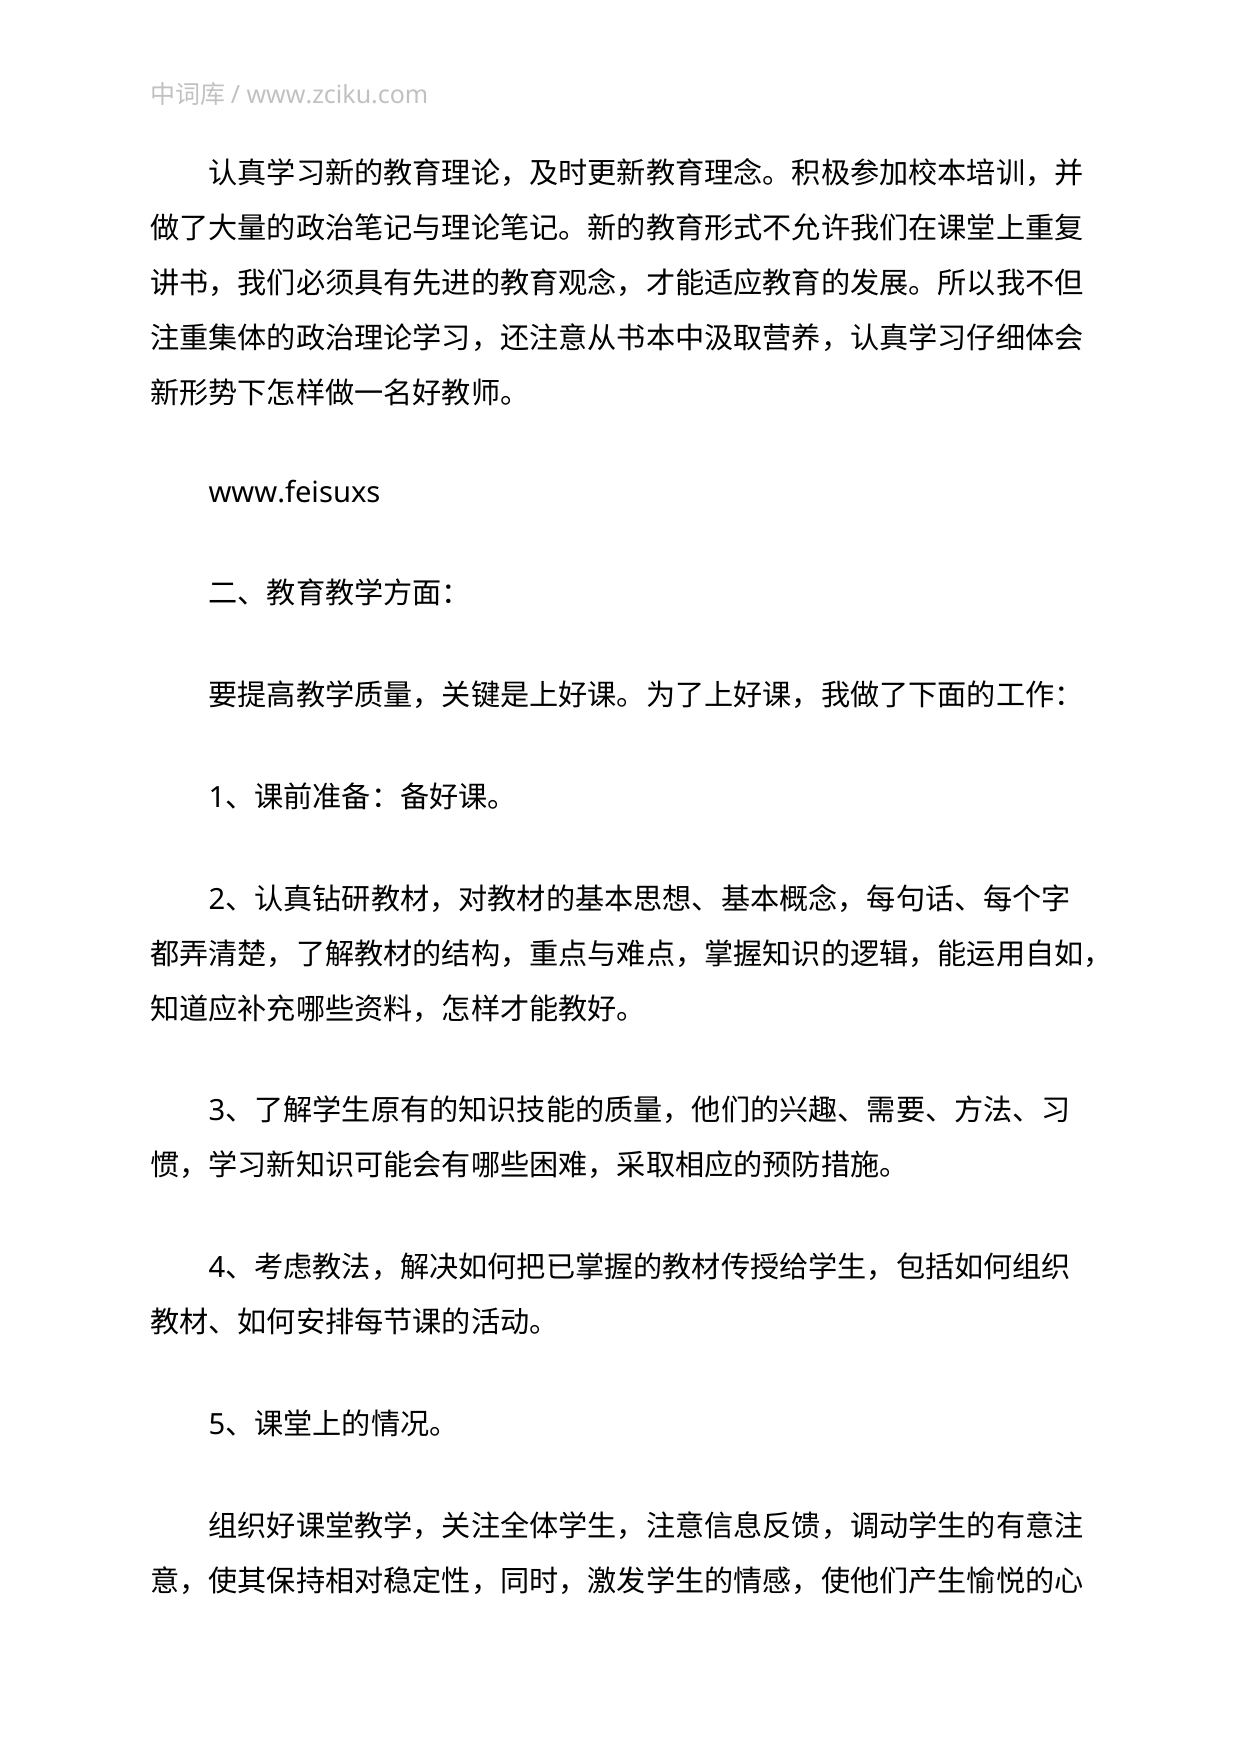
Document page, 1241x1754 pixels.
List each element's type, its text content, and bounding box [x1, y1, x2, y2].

text 二、教育教学方面： [150, 570, 1090, 612]
text 1、课前准备：备好课。 [150, 773, 1090, 816]
text 5、课堂上的情况。 [150, 1401, 1090, 1443]
text 要提高教学质量，关键是上好课。为了上好课，我做了下面的工作： [150, 672, 1090, 714]
text 认真学习新的教育理论，及时更新教育理念。积极参加校本培训，并做了大量的政治笔记与理论笔记。新的教育形式不允许我们在课堂上重复讲书，我们必须具有先进的教育观念，才能适应教育的发展。所以我不但注重集体的政治理论学习，还注意从书本中汲取营养，认真学习仔细体会新形势下怎样做一名好教师。 [150, 150, 1090, 412]
text 4、考虑教法，解决如何把已掌握的教材传授给学生，包括如何组织教材、如何安排每节课的活动。 [150, 1244, 1090, 1341]
text 2、认真钻研教材，对教材的基本思想、基本概念，每句话、每个字都弄清楚，了解教材的结构，重点与难点，掌握知识的逻辑，能运用自如，知道应补充哪些资料，怎样才能教好。 [150, 875, 1090, 1027]
text www.feisuxs [150, 471, 1090, 511]
text 3、了解学生原有的知识技能的质量，他们的兴趣、需要、方法、习惯，学习新知识可能会有哪些困难，采取相应的预防措施。 [150, 1087, 1090, 1184]
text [150, 1502, 1090, 1600]
